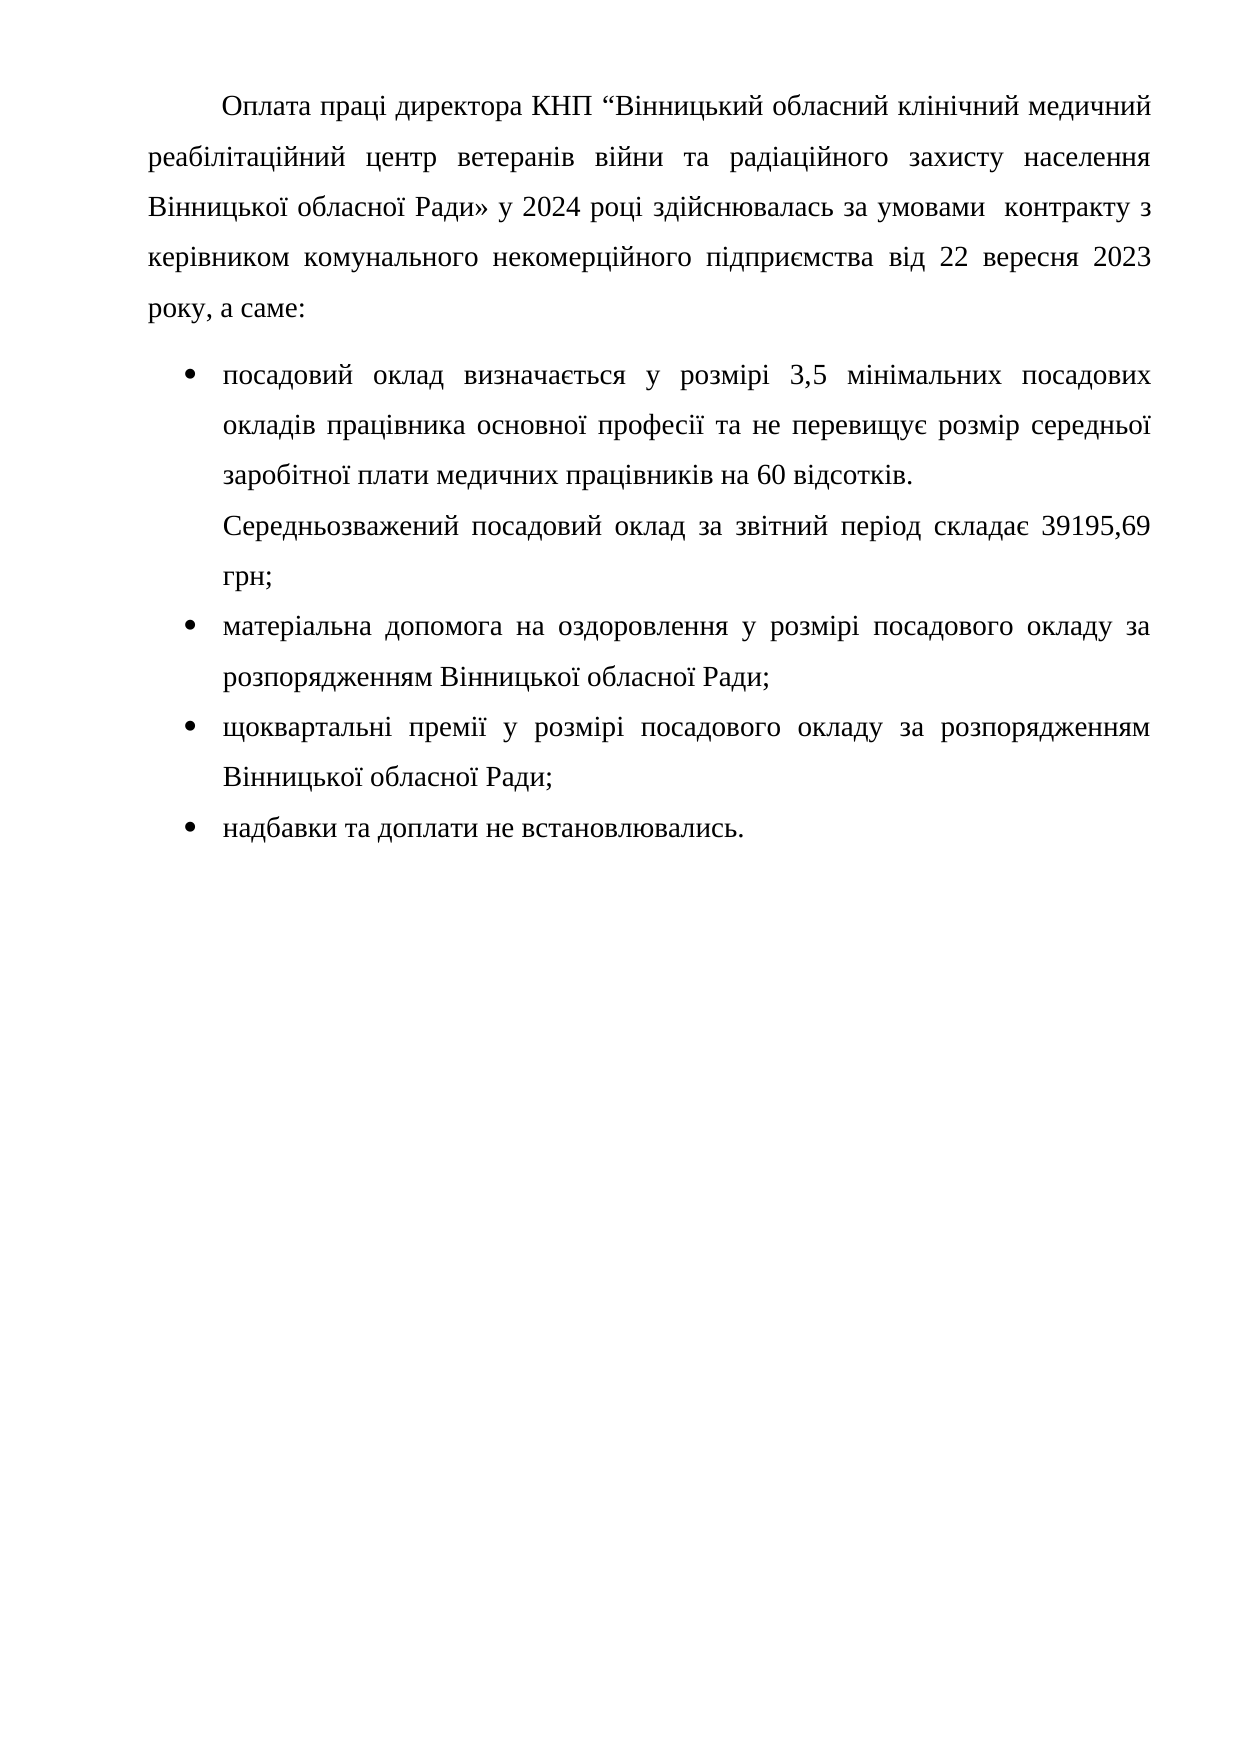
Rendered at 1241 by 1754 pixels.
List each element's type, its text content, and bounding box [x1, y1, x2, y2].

list посадовий оклад визначається у розмірі 3,5 мінімальних посадових окладів працівника основної профеcії та не перевищує розмір середньої заробітної плати медичних працівників на 60 відсотків. [185, 357, 1152, 491]
list надбавки та доплати не встановлювались. [185, 810, 1152, 843]
list матеріальна допомога на оздоровлення у розмірі посадового окладу за розпорядженням Вінницької обласної Ради; [185, 608, 1152, 692]
text Оплата праці директора КНП “Вінницький обласний клінічний медичний реабілітаційний центр ветеранів війни та радіаційного захисту населення Вінницької обласної Ради» у 2024 році здійснювалась за умовами контракту з керівником комунального некомерційного підприємства від 22 вересня 2023 року, а саме: [148, 88, 1152, 323]
list щоквартальні премії у розмірі посадового окладу за розпорядженням Вінницької обласної Ради; [185, 709, 1152, 793]
list Середньозважений посадовий оклад за звітний період складає 39195,69 грн; [223, 508, 1152, 592]
